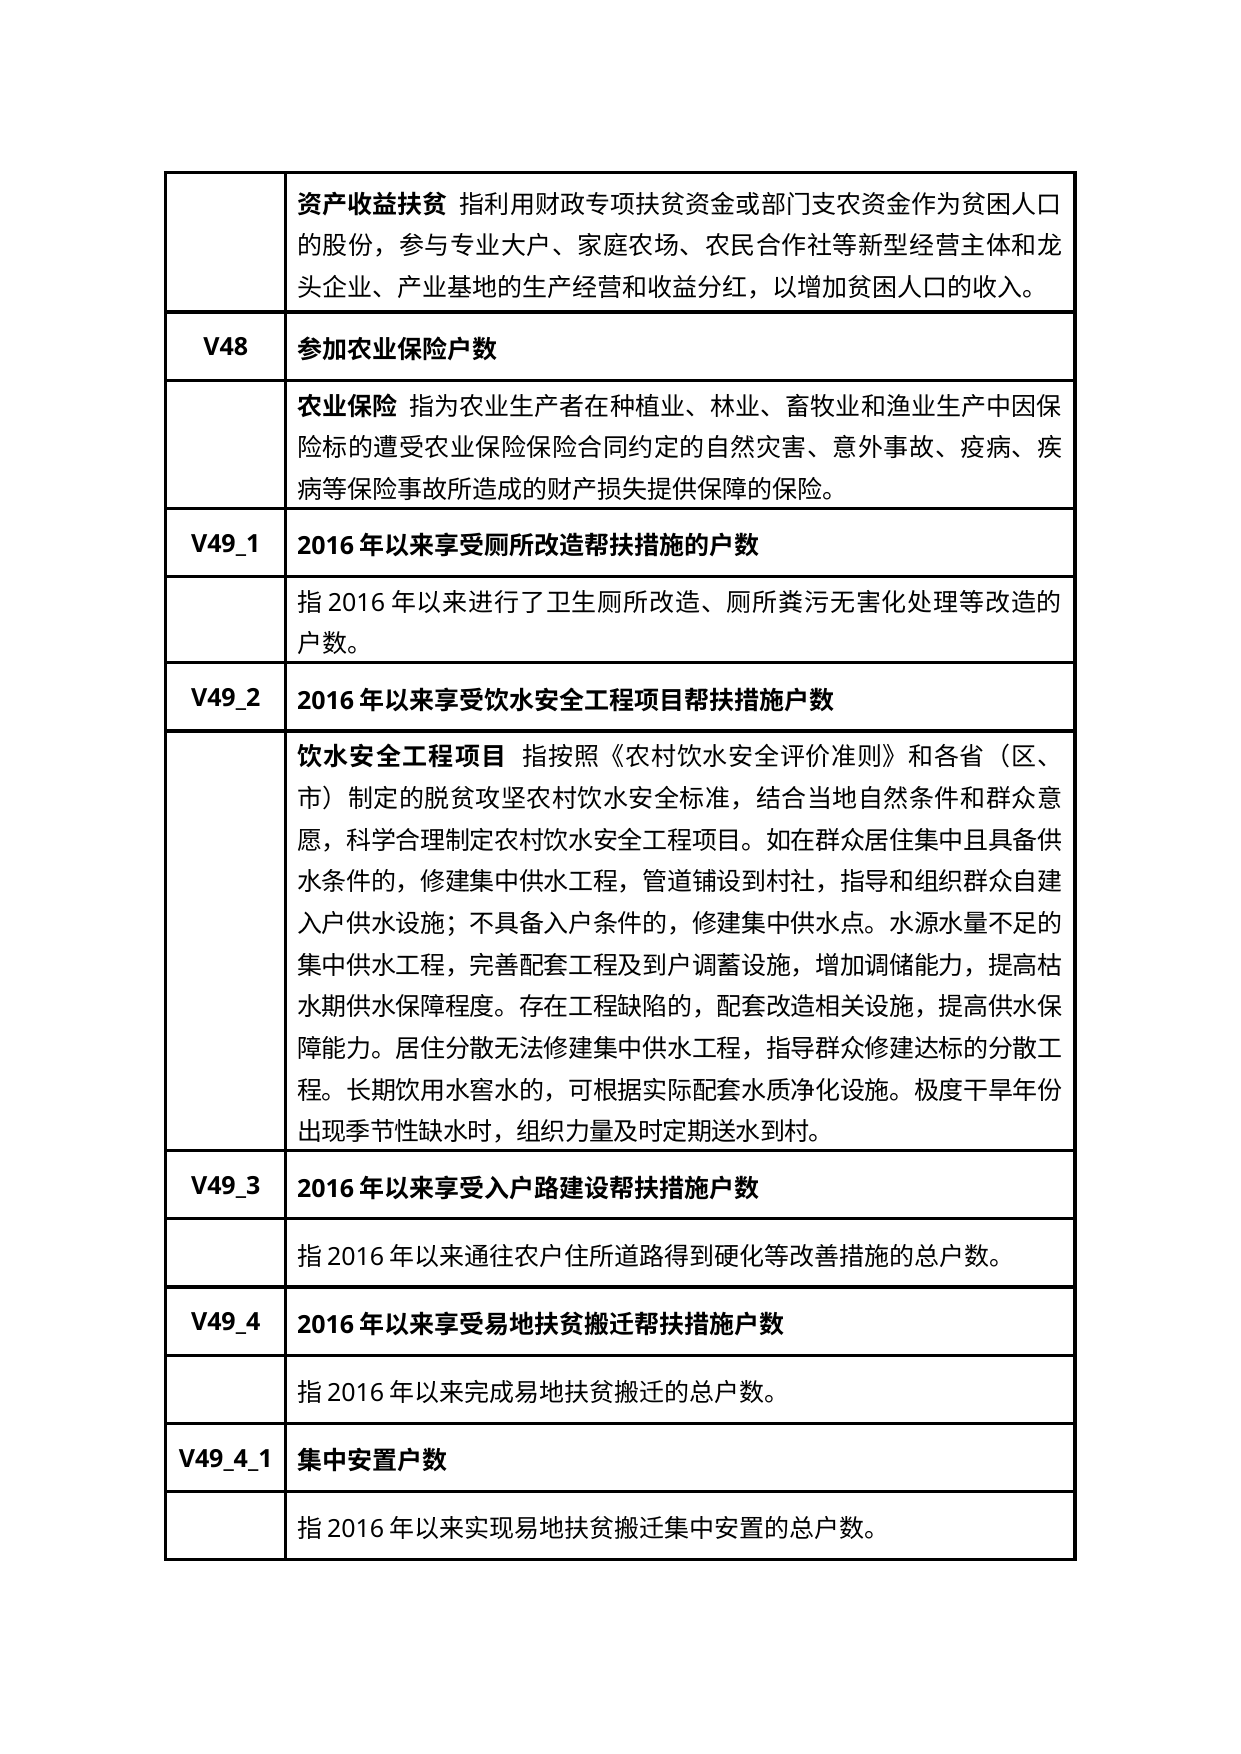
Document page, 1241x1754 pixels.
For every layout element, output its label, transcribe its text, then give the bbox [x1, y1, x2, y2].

table_cell 指2016年以来通往农户住所道路得到硬化等改善措施的总户数。 [287, 1220, 1073, 1285]
table_cell [167, 578, 284, 661]
table_cell [167, 1493, 284, 1558]
table_cell V49_4 [167, 1289, 284, 1353]
table_cell 指2016年以来进行了卫生厕所改造、厕所粪污无害化处理等改造的户数。 [287, 578, 1073, 661]
table_cell 指2016年以来完成易地扶贫搬迁的总户数。 [287, 1357, 1073, 1422]
table_cell V49_2 [167, 664, 284, 729]
table_cell V49_4_1 [167, 1425, 284, 1490]
table_cell 资产收益扶贫 指利用财政专项扶贫资金或部门支农资金作为贫困人口的股份，参与专业大户、家庭农场、农民合作社等新型经营主体和龙头企业、产业基地的生产经营和收益分红，以增加贫困人口的收入。 [287, 174, 1073, 310]
table_cell V49_3 [167, 1152, 284, 1217]
table_cell 2016年以来享受厕所改造帮扶措施的户数 [287, 510, 1073, 575]
table_cell V49_1 [167, 510, 284, 575]
table_cell 饮水安全工程项目 指按照《农村饮水安全评价准则》和各省（区、市）制定的脱贫攻坚农村饮水安全标准，结合当地自然条件和群众意愿，科学合理制定农村饮水安全工程项目。如在群众居住集中且具备供水条件的，修建集中供水工程，管道铺设到村社，指导和组织群众自建入户供水设施；不具备入户条件的，修建集中供水点。水源水量不足的集中供水工程，完善配套工程及到户调蓄设施，增加调储能力，提高枯水期供水保障程度。存在工程缺陷的，配套改造相关设施，提高供水保障能力。居住分散无法修建集中供水工程，指导群众修建达标的分散工程。长期饮用水窖水的，可根据实际配套水质净化设施。极度干旱年份出现季节性缺水时，组织力量及时定期送水到村。 [287, 733, 1073, 1149]
table_cell [167, 1357, 284, 1422]
table_cell [167, 733, 284, 1149]
table_cell [167, 1220, 284, 1285]
table_cell 农业保险 指为农业生产者在种植业、林业、畜牧业和渔业生产中因保险标的遭受农业保险保险合同约定的自然灾害、意外事故、疫病、疾病等保险事故所造成的财产损失提供保障的保险。 [287, 382, 1073, 507]
table_cell [167, 382, 284, 507]
table_cell 指2016年以来实现易地扶贫搬迁集中安置的总户数。 [287, 1493, 1073, 1558]
table_cell 2016年以来享受饮水安全工程项目帮扶措施户数 [287, 664, 1073, 729]
table_cell 集中安置户数 [287, 1425, 1073, 1490]
table_cell [167, 174, 284, 310]
table_cell V48 [167, 314, 284, 378]
table_cell 2016年以来享受易地扶贫搬迁帮扶措施户数 [287, 1289, 1073, 1353]
table_cell 2016年以来享受入户路建设帮扶措施户数 [287, 1152, 1073, 1217]
table_cell 参加农业保险户数 [287, 314, 1073, 378]
